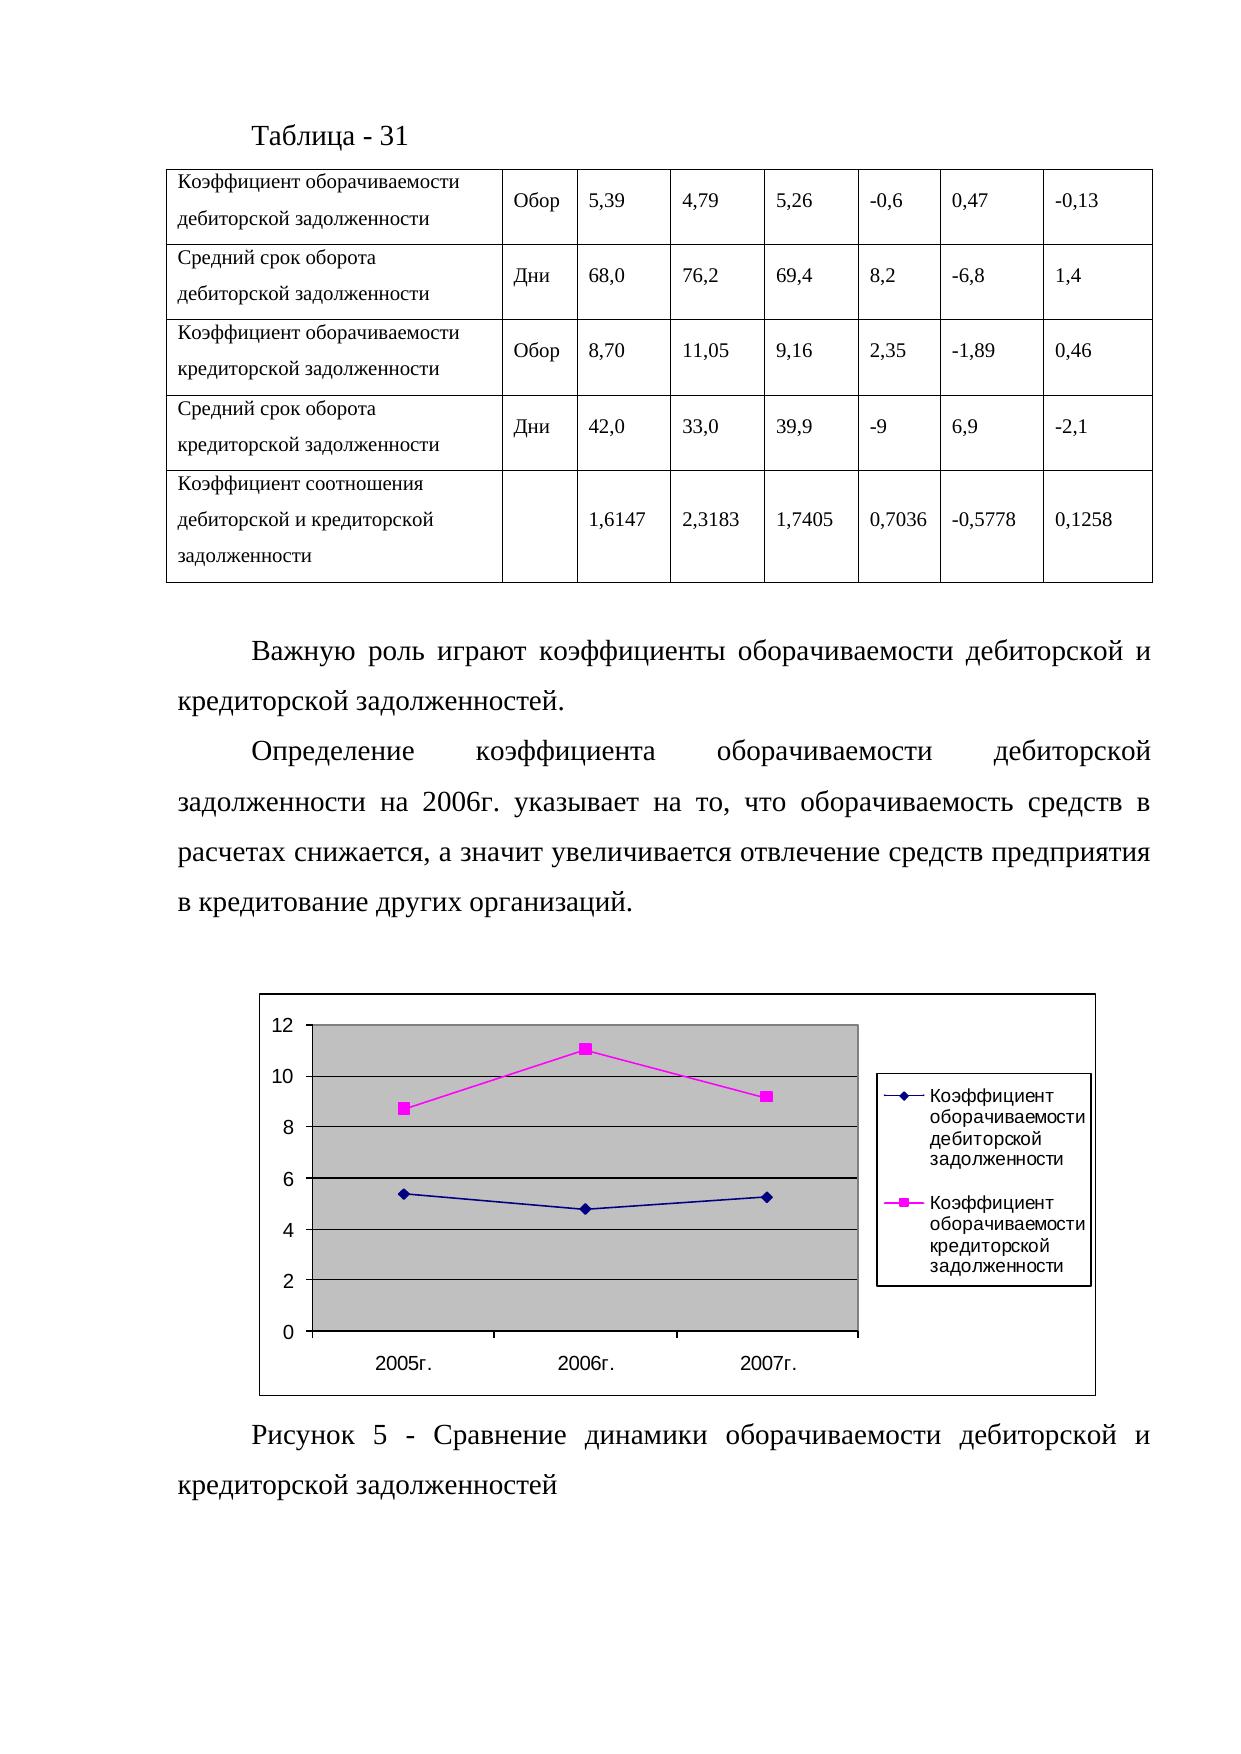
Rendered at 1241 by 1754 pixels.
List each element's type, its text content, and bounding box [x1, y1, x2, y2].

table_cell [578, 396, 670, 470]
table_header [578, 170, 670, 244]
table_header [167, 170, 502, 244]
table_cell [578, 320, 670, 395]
text Важную роль играют коэффициенты оборачиваемости дебиторской и кредиторской задолженностей. [177, 633, 1152, 717]
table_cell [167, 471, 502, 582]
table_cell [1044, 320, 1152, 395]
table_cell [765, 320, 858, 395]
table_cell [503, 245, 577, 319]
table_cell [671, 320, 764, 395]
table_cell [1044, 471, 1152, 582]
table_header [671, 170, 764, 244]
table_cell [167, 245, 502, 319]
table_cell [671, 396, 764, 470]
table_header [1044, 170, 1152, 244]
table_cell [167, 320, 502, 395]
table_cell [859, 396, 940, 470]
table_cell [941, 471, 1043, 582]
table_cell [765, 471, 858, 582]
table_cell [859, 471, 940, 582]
text Определение коэффициента оборачиваемости дебиторской задолженности на 2006г. указывает на то, что оборачиваемость средств в расчетах снижается, а значит увеличивается отвлечение средств предприятия в кредитование других организаций. [177, 733, 1152, 918]
text Таблица - 31 [177, 118, 1152, 152]
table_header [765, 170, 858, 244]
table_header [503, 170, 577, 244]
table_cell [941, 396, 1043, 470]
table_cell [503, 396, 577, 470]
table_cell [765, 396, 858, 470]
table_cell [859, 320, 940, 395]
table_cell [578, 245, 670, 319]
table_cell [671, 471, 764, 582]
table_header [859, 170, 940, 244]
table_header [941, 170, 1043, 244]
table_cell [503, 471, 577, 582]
text Рисунок 5 - Сравнение динамики оборачиваемости дебиторской и кредиторской задолженностей [177, 1417, 1152, 1501]
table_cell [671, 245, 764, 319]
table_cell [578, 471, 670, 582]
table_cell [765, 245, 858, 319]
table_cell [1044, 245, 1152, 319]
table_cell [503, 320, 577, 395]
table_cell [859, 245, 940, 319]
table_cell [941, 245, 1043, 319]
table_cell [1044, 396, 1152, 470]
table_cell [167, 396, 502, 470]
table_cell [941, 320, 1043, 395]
